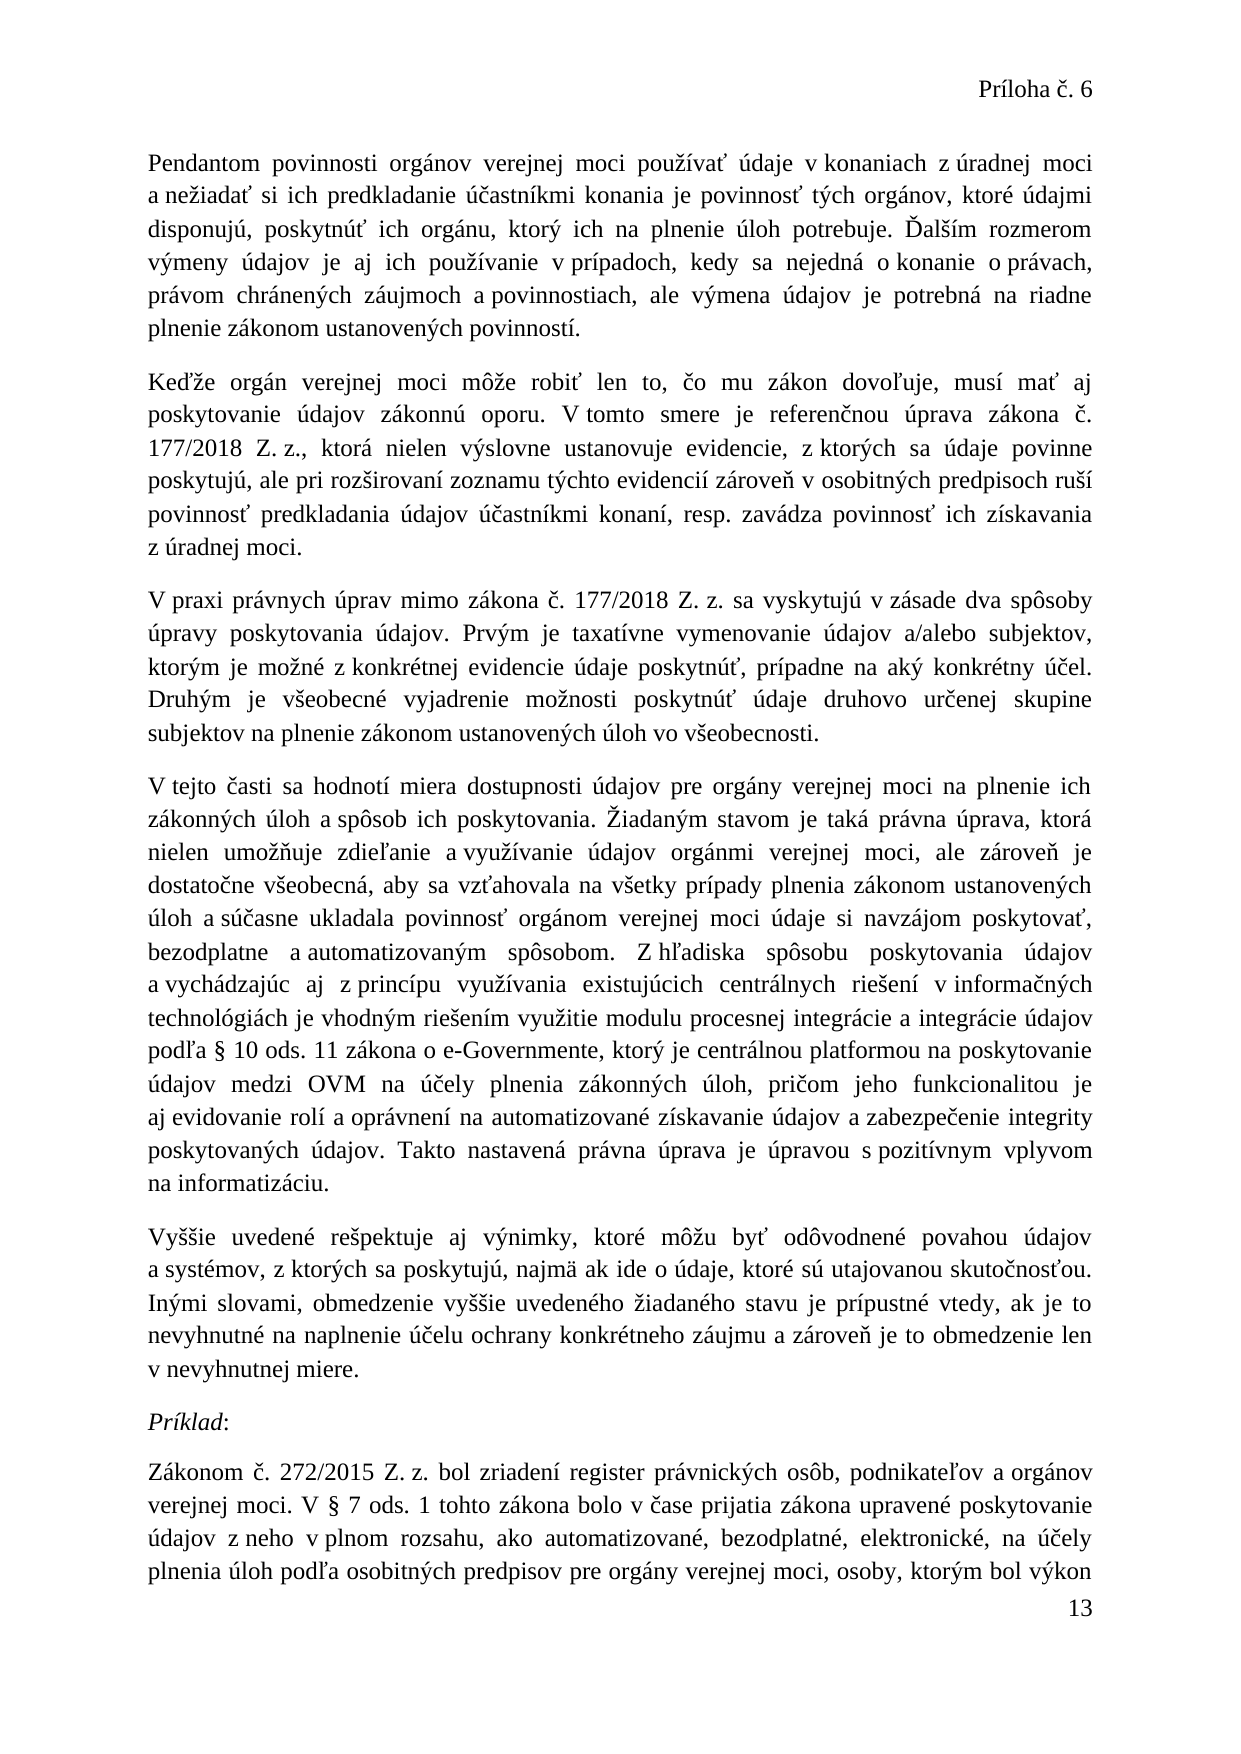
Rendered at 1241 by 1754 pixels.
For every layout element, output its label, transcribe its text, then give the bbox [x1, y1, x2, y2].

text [148, 1457, 1093, 1585]
text Vyššie uvedené rešpektuje aj výnimky, ktoré môžu byť odôvodnené povahou údajov a systémov, z ktorých sa poskytujú, najmä ak ide o údaje, ktoré sú utajovanou skutočnosťou. Inými slovami, obmedzenie vyššie uvedeného žiadaného stavu je prípustné vtedy, ak je to nevyhnutné na naplnenie účelu ochrany konkrétneho záujmu a zároveň je to obmedzenie len v nevyhnutnej miere. [148, 1222, 1093, 1382]
text Keďže orgán verejnej moci môže robiť len to, čo mu zákon dovoľuje, musí mať aj poskytovanie údajov zákonnú oporu. V tomto smere je referenčnou úprava zákona č. 177/2018 Z. z., ktorá nielen výslovne ustanovuje evidencie, z ktorých sa údaje povinne poskytujú, ale pri rozširovaní zoznamu týchto evidencií zároveň v osobitných predpisoch ruší povinnosť predkladania údajov účastníkmi konaní, resp. zavádza povinnosť ich získavania z úradnej moci. [148, 367, 1093, 560]
text V praxi právnych úprav mimo zákona č. 177/2018 Z. z. sa vyskytujú v zásade dva spôsoby úpravy poskytovania údajov. Prvým je taxatívne vymenovanie údajov a/alebo subjektov, ktorým je možné z konkrétnej evidencie údaje poskytnúť, prípadne na aký konkrétny účel. Druhým je všeobecné vyjadrenie možnosti poskytnúť údaje druhovo určenej skupine subjektov na plnenie zákonom ustanovených úloh vo všeobecnosti. [148, 586, 1093, 746]
text Pendantom povinnosti orgánov verejnej moci používať údaje v konaniach z úradnej moci a nežiadať si ich predkladanie účastníkmi konania je povinnosť tých orgánov, ktoré údajmi disponujú, poskytnúť ich orgánu, ktorý ich na plnenie úloh potrebuje. Ďalším rozmerom výmeny údajov je aj ich používanie v prípadoch, kedy sa nejedná o konanie o právach, právom chránených záujmoch a povinnostiach, ale výmena údajov je potrebná na riadne plnenie zákonom ustanovených povinností. [148, 148, 1093, 341]
text Príklad: [148, 1407, 1093, 1436]
text V tejto časti sa hodnotí miera dostupnosti údajov pre orgány verejnej moci na plnenie ich zákonných úloh a spôsob ich poskytovania. Žiadaným stavom je taká právna úprava, ktorá nielen umožňuje zdieľanie a využívanie údajov orgánmi verejnej moci, ale zároveň je dostatočne všeobecná, aby sa vzťahovala na všetky prípady plnenia zákonom ustanovených úloh a súčasne ukladala povinnosť orgánom verejnej moci údaje si navzájom poskytovať, bezodplatne a automatizovaným spôsobom. Z hľadiska spôsobu poskytovania údajov a vychádzajúc aj z princípu využívania existujúcich centrálnych riešení v informačných technológiách je vhodným riešením využitie modulu procesnej integrácie a integrácie údajov podľa § 10 ods. 11 zákona o e-Governmente, ktorý je centrálnou platformou na poskytovanie údajov medzi OVM na účely plnenia zákonných úloh, pričom jeho funkcionalitou je aj evidovanie rolí a oprávnení na automatizované získavanie údajov a zabezpečenie integrity poskytovaných údajov. Takto nastavená právna úprava je úpravou s pozitívnym vplyvom na informatizáciu. [148, 771, 1093, 1196]
